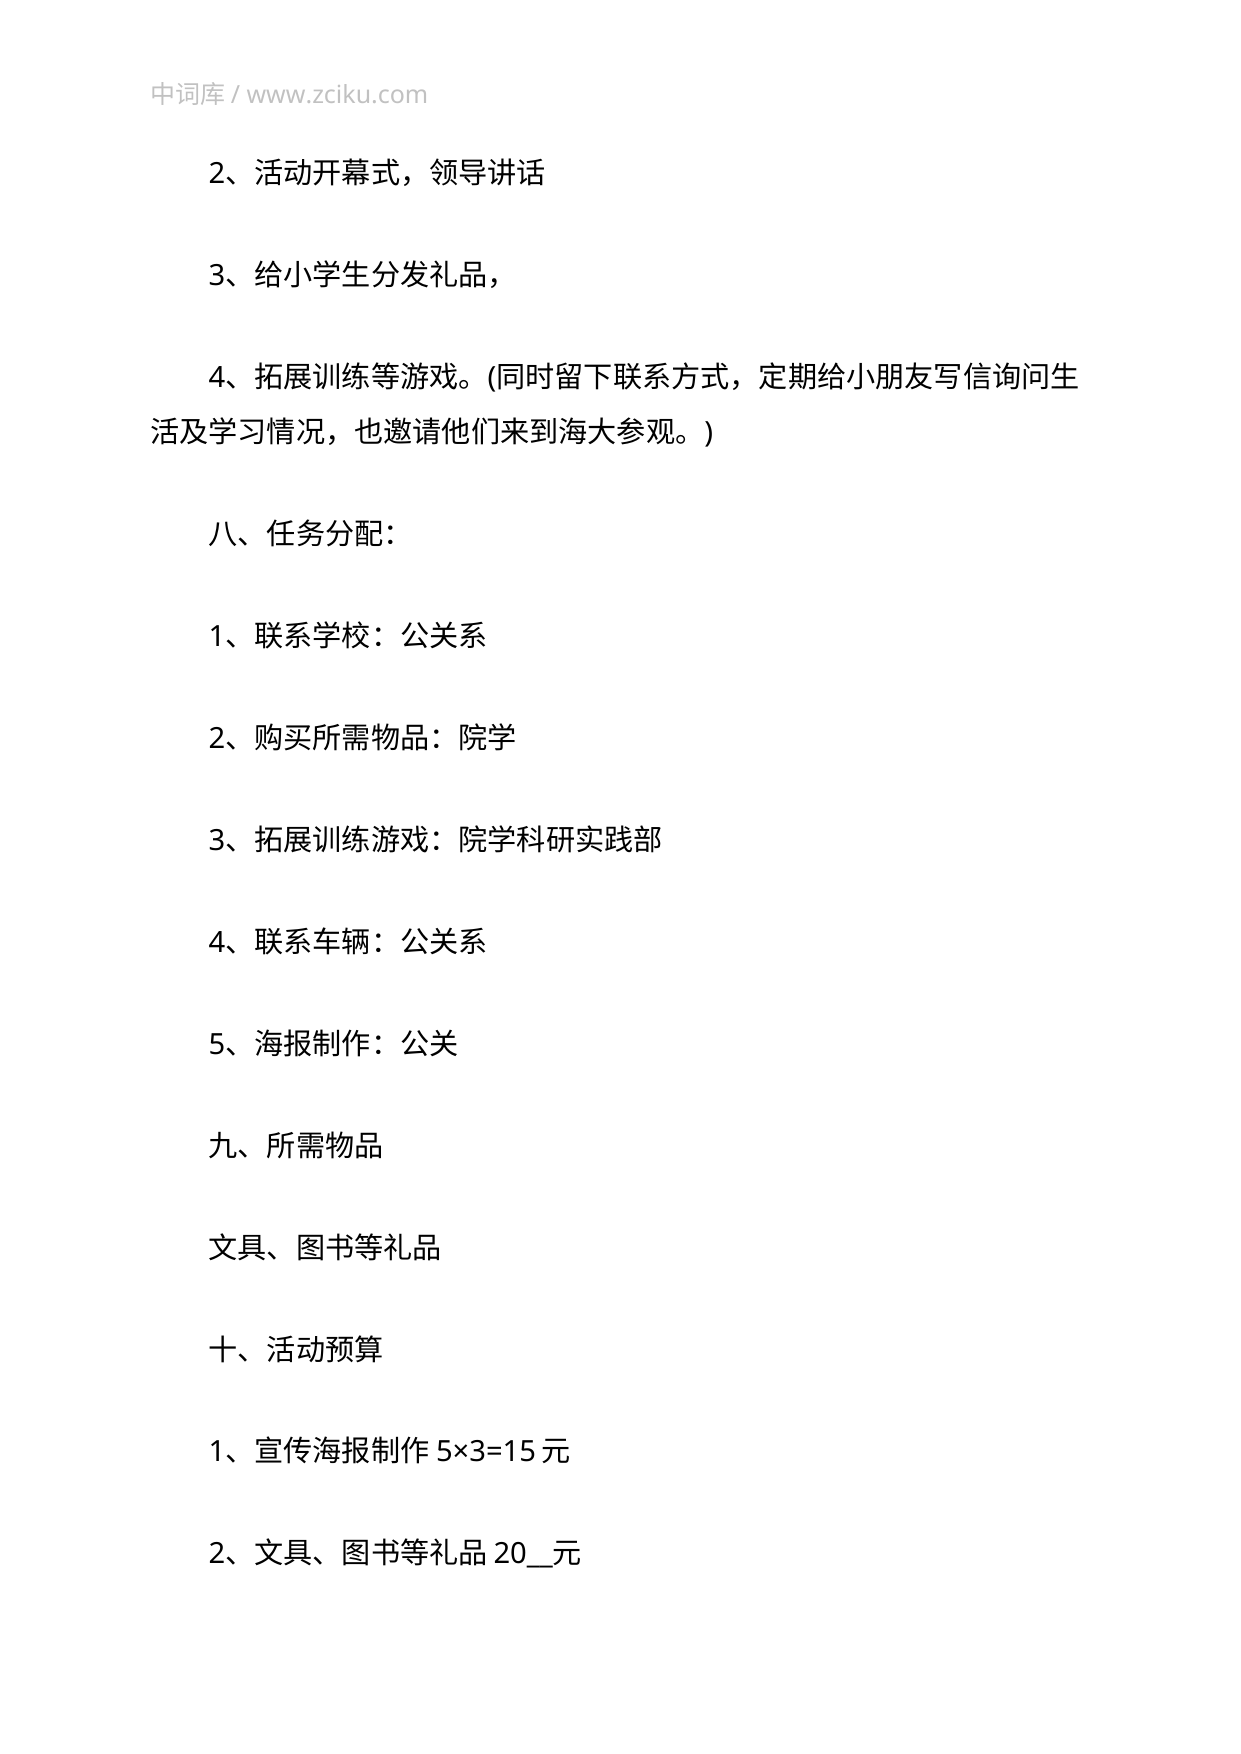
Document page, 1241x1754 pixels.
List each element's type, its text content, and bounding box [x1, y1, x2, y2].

text 4、拓展训练等游戏。(同时留下联系方式，定期给小朋友写信询问生活及学习情况，也邀请他们来到海大参观。) [150, 354, 1090, 451]
text 1、联系学校：公关系 [150, 613, 1090, 655]
text 1、宣传海报制作 5×3=15元 [150, 1428, 1090, 1470]
text 3、给小学生分发礼品， [150, 252, 1090, 294]
text 2、购买所需物品：院学 [150, 715, 1090, 757]
text 九、所需物品 [150, 1123, 1090, 1165]
text 2、文具、图书等礼品20__元 [150, 1530, 1090, 1572]
text 5、海报制作：公关 [150, 1021, 1090, 1063]
text 八、任务分配： [150, 511, 1090, 553]
text 4、联系车辆：公关系 [150, 919, 1090, 961]
text 十、活动预算 [150, 1326, 1090, 1368]
text 3、拓展训练游戏：院学科研实践部 [150, 817, 1090, 859]
text 2、活动开幕式，领导讲话 [150, 150, 1090, 192]
text 文具、图书等礼品 [150, 1224, 1090, 1267]
